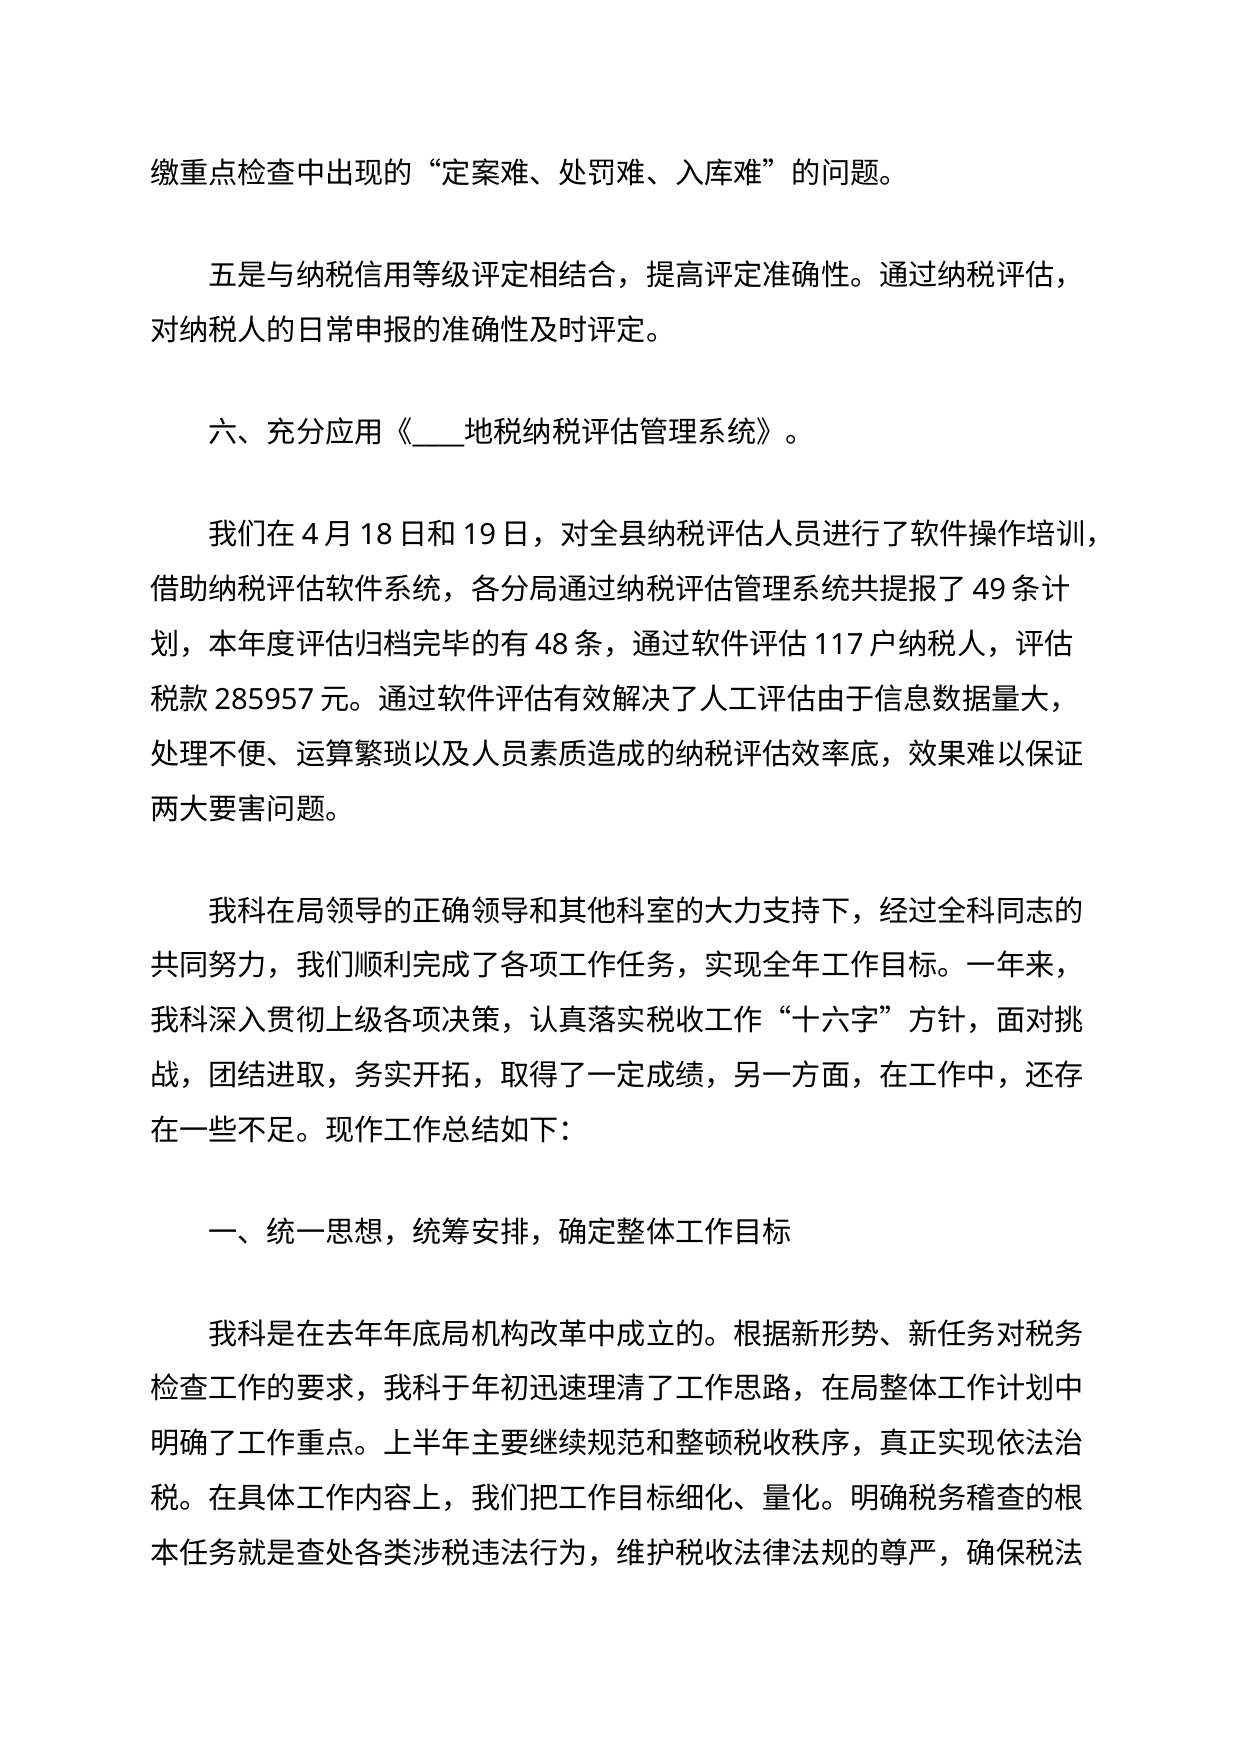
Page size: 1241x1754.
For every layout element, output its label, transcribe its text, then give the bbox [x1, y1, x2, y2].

text 六、充分应用《____地税纳税评估管理系统》。 [150, 408, 1090, 451]
text 五是与纳税信用等级评定相结合，提高评定准确性。通过纳税评估，对纳税人的日常申报的准确性及时评定。 [150, 252, 1090, 349]
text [150, 1310, 1090, 1572]
text 我们在4月18日和19日，对全县纳税评估人员进行了软件操作培训，借助纳税评估软件系统，各分局通过纳税评估管理系统共提报了49条计划，本年度评估归档完毕的有48条，通过软件评估117户纳税人，评估税款285957元。通过软件评估有效解决了人工评估由于信息数据量大，处理不便、运算繁琐以及人员素质造成的纳税评估效率底，效果难以保证两大要害问题。 [150, 510, 1090, 828]
text 我科在局领导的正确领导和其他科室的大力支持下，经过全科同志的共同努力，我们顺利完成了各项工作任务，实现全年工作目标。一年来，我科深入贯彻上级各项决策，认真落实税收工作“十六字”方针，面对挑战，团结进取，务实开拓，取得了一定成绩，另一方面，在工作中，还存在一些不足。现作工作总结如下： [150, 887, 1090, 1149]
text 一、统一思想，统筹安排，确定整体工作目标 [150, 1208, 1090, 1251]
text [150, 150, 1090, 192]
